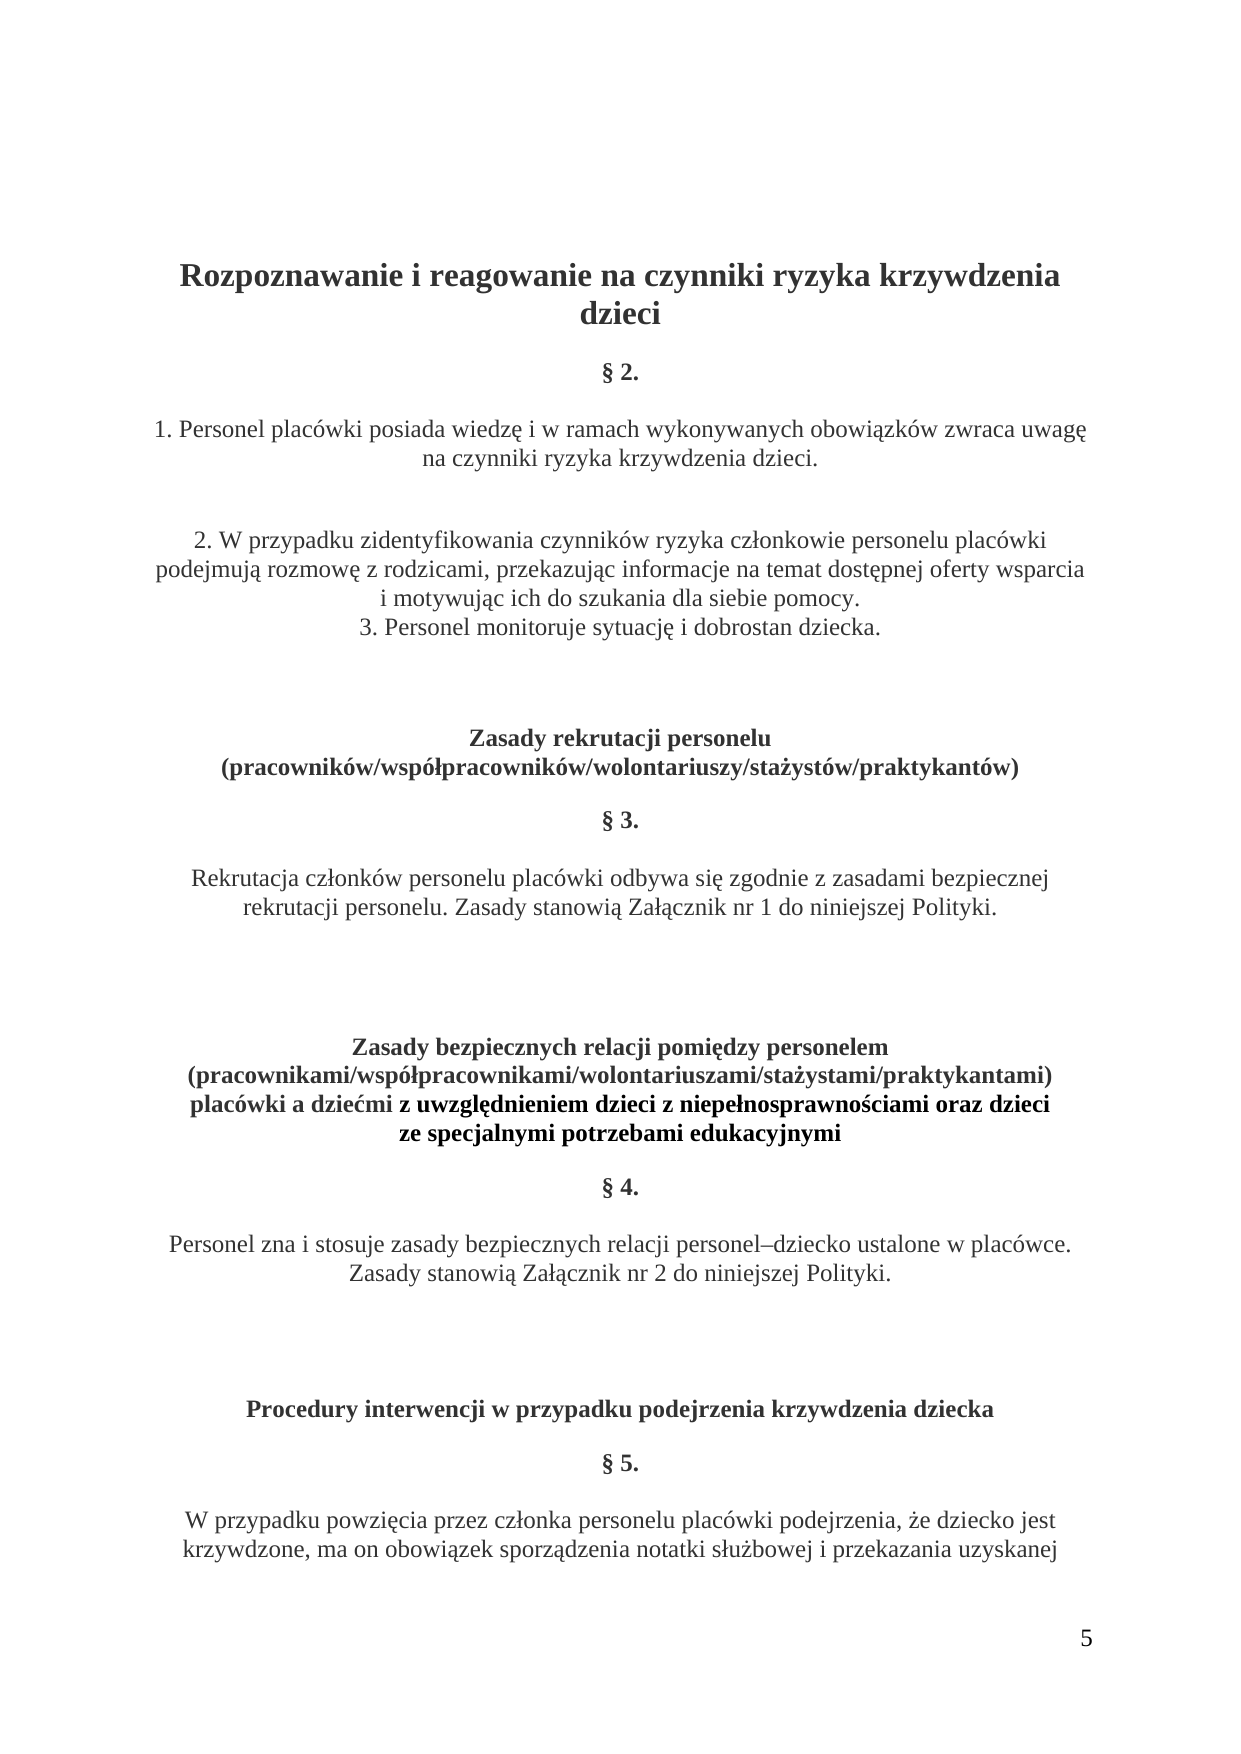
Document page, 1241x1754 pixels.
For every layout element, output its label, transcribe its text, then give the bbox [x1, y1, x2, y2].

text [148, 1448, 1093, 1563]
text § 2. 1. Personel placówki posiada wiedzę i w ramach wykonywanych obowiązków zwraca uwagę na czynniki ryzyka krzywdzenia dzieci. [148, 357, 1093, 472]
text § 3. Rekrutacja członków personelu placówki odbywa się zgodnie z zasadami bezpiecznej rekrutacji personelu. Zasady stanowią Załącznik nr 1 do niniejszej Polityki. [148, 806, 1093, 1007]
text Zasady rekrutacji personelu (pracowników/współpracowników/wolontariuszy/stażystów/praktykantów) [148, 723, 1093, 781]
text Zasady bezpiecznych relacji pomiędzy personelem (pracownikami/współpracownikami/wolontariuszami/stażystami/praktykantami) placówki a dziećmi z uwzględnieniem dzieci z niepełnosprawnościami oraz dzieci ze specjalnymi potrzebami edukacyjnymi [148, 1032, 1093, 1147]
text 2. W przypadku zidentyfikowania czynników ryzyka członkowie personelu placówki podejmują rozmowę z rodzicami, przekazując informacje na temat dostępnej oferty wsparcia i motywując ich do szukania dla siebie pomocy. 3. Personel monitoruje sytuację i dobrostan dziecka. [148, 497, 1093, 698]
text § 4. Personel zna i stosuje zasady bezpiecznych relacji personel–dziecko ustalone w placówce. Zasady stanowią Załącznik nr 2 do niniejszej Polityki. [148, 1172, 1093, 1287]
text Procedury interwencji w przypadku podejrzenia krzywdzenia dziecka [148, 1394, 1093, 1423]
text Rozpoznawanie i reagowanie na czynniki ryzyka krzywdzenia dzieci [148, 255, 1093, 332]
